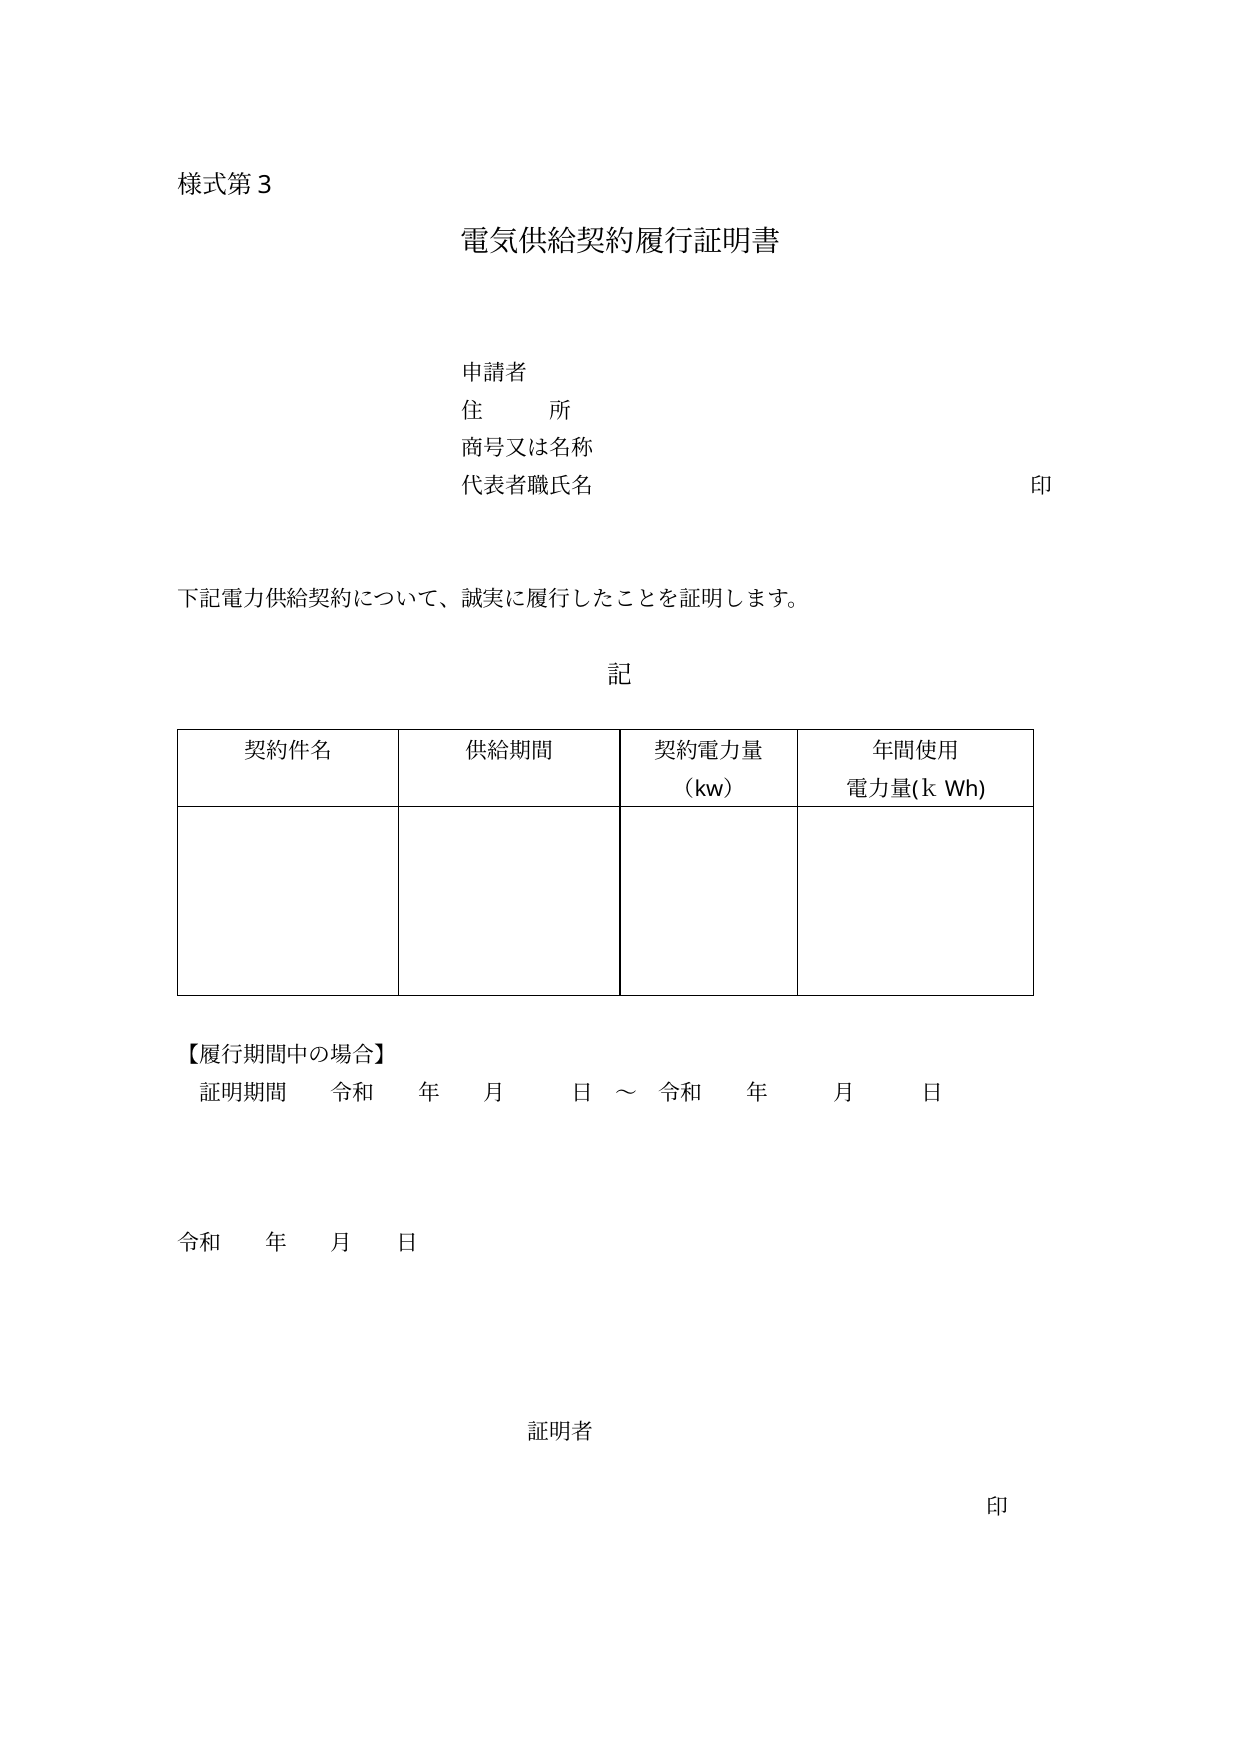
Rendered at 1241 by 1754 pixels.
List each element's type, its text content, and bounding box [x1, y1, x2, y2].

table_header 供給期間 [399, 730, 619, 806]
text 住 所 [177, 390, 1063, 427]
table_cell [621, 807, 797, 995]
text 電気供給契約履行証明書 [177, 201, 1063, 277]
table_cell [399, 807, 619, 995]
text 申請者 [177, 352, 1063, 390]
subtitle 記 [177, 654, 1063, 691]
text 印 [177, 1486, 1063, 1524]
text 様式第3 [177, 163, 1069, 201]
table_header 契約件名 [178, 730, 398, 806]
text 証明期間 令和 年 月 日 ～ 令和 年 月 日 [177, 1072, 1063, 1109]
text 商号又は名称 [177, 427, 1063, 465]
table_header 年間使用 電力量(ｋWh) [798, 730, 1033, 806]
text 令和 年 月 日 [177, 1222, 1063, 1260]
text 下記電力供給契約について、誠実に履行したことを証明します。 [177, 578, 1063, 616]
text 証明者 [177, 1411, 1063, 1449]
text 代表者職氏名 印 [177, 465, 1063, 503]
table_header 契約電力量 （kw） [621, 730, 797, 806]
table_cell [798, 807, 1033, 995]
text 【履行期間中の場合】 [177, 1034, 1063, 1072]
table_cell [178, 807, 398, 995]
